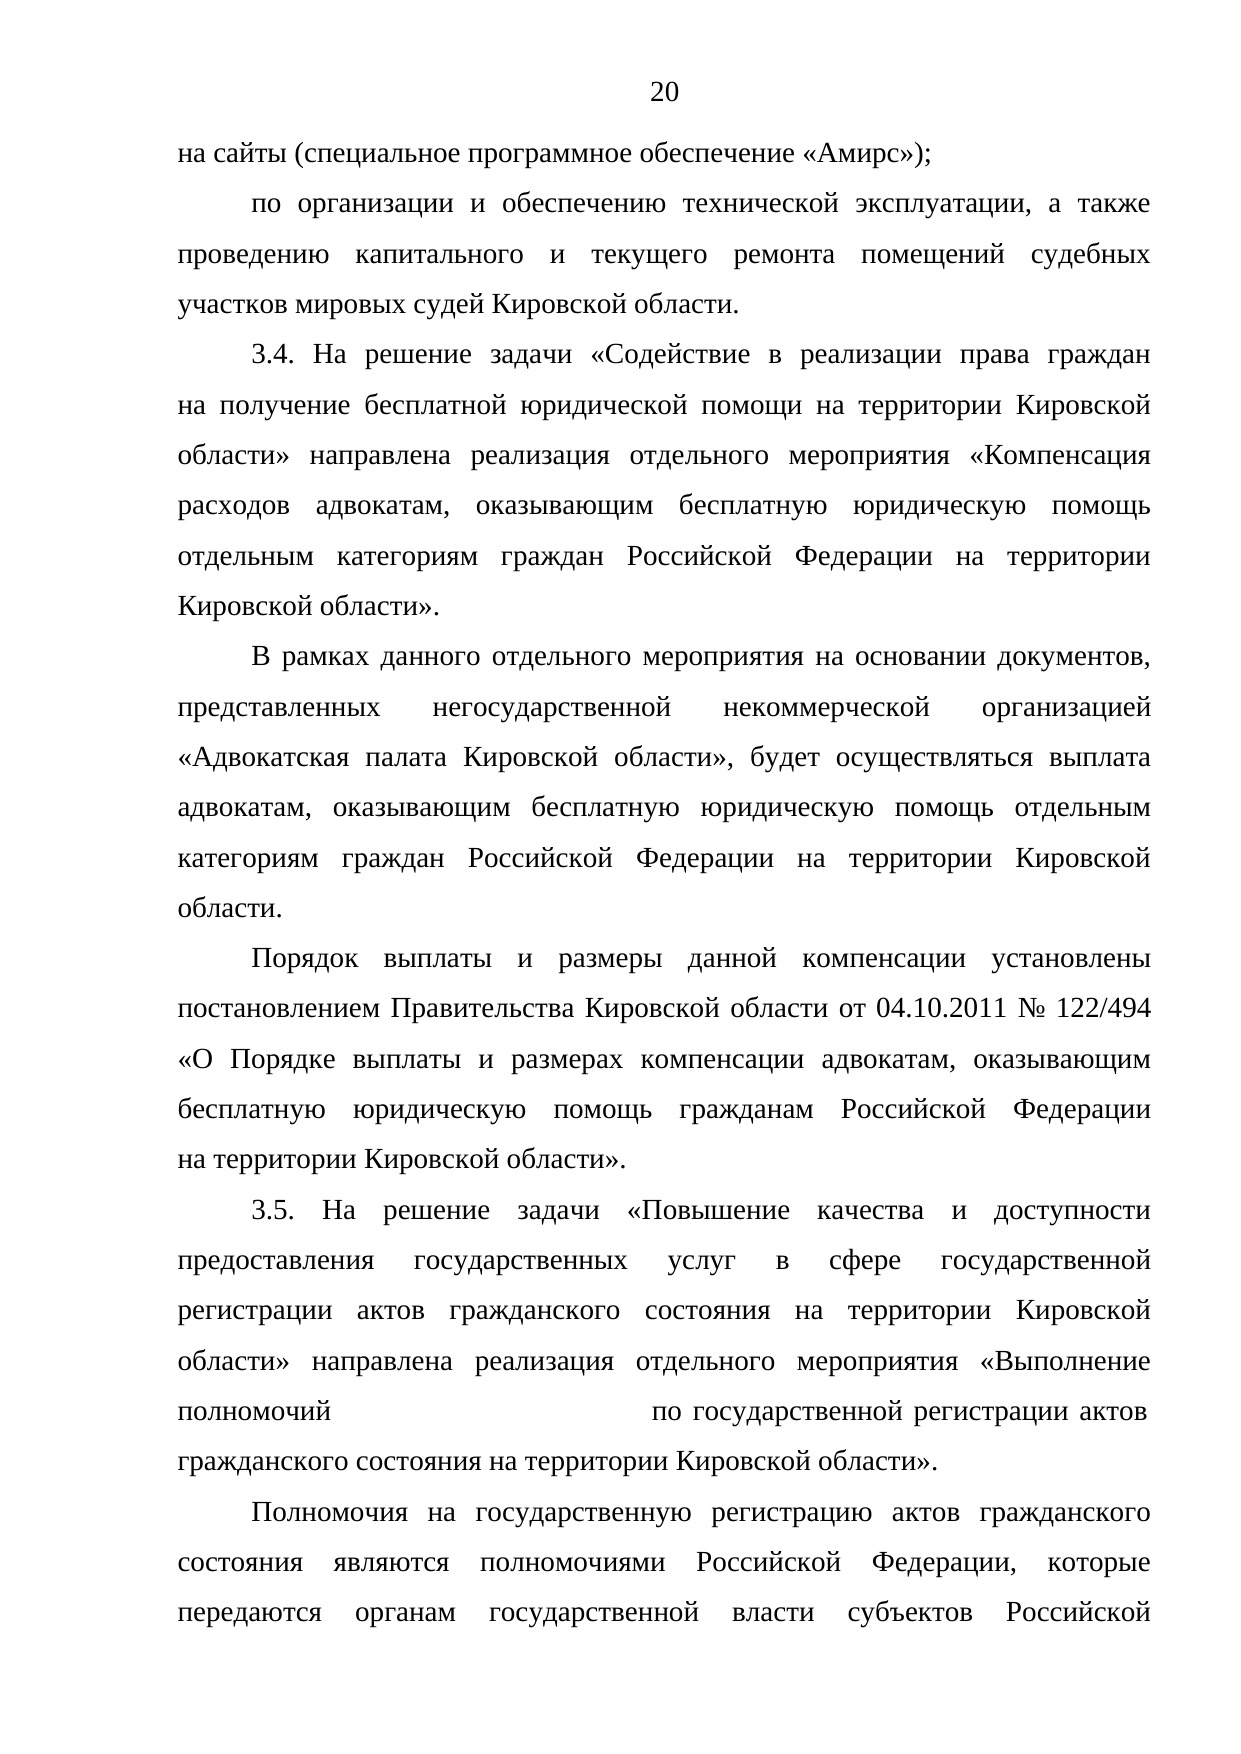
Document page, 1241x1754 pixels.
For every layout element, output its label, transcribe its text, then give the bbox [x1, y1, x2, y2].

text В рамках данного отдельного мероприятия на основании документов, представленных негосударственной некоммерческой организацией «Адвокатская палата Кировской области», будет осуществляться выплата адвокатам, оказывающим бесплатную юридическую помощь отдельным категориям граждан Российской Федерации на территории Кировской области. [177, 638, 1152, 923]
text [177, 1494, 1152, 1628]
text Порядок выплаты и размеры данной компенсации установлены постановлением Правительства Кировской области от 04.10.2011 № 122/494 «О Порядке выплаты и размерах компенсации адвокатам, оказывающим бесплатную юридическую помощь гражданам Российской Федерации на территории Кировской области». [177, 940, 1152, 1175]
text 3.5. На решение задачи «Повышение качества и доступности предоставления государственных услуг в сфере государственной регистрации актов гражданского состояния на территории Кировской области» направлена реализация отдельного мероприятия «Выполнение полномочий по государственной регистрации актов гражданского состояния на территории Кировской области». [177, 1192, 1152, 1477]
text по организации и обеспечению технической эксплуатации, а также проведению капитального и текущего ремонта помещений судебных участков мировых судей Кировской области. [177, 186, 1152, 320]
text 3.4. На решение задачи «Содействие в реализации права граждан на получение бесплатной юридической помощи на территории Кировской области» направлена реализация отдельного мероприятия «Компенсация расходов адвокатам, оказывающим бесплатную юридическую помощь отдельным категориям граждан Российской Федерации на территории Кировской области». [177, 337, 1152, 622]
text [177, 135, 1152, 169]
